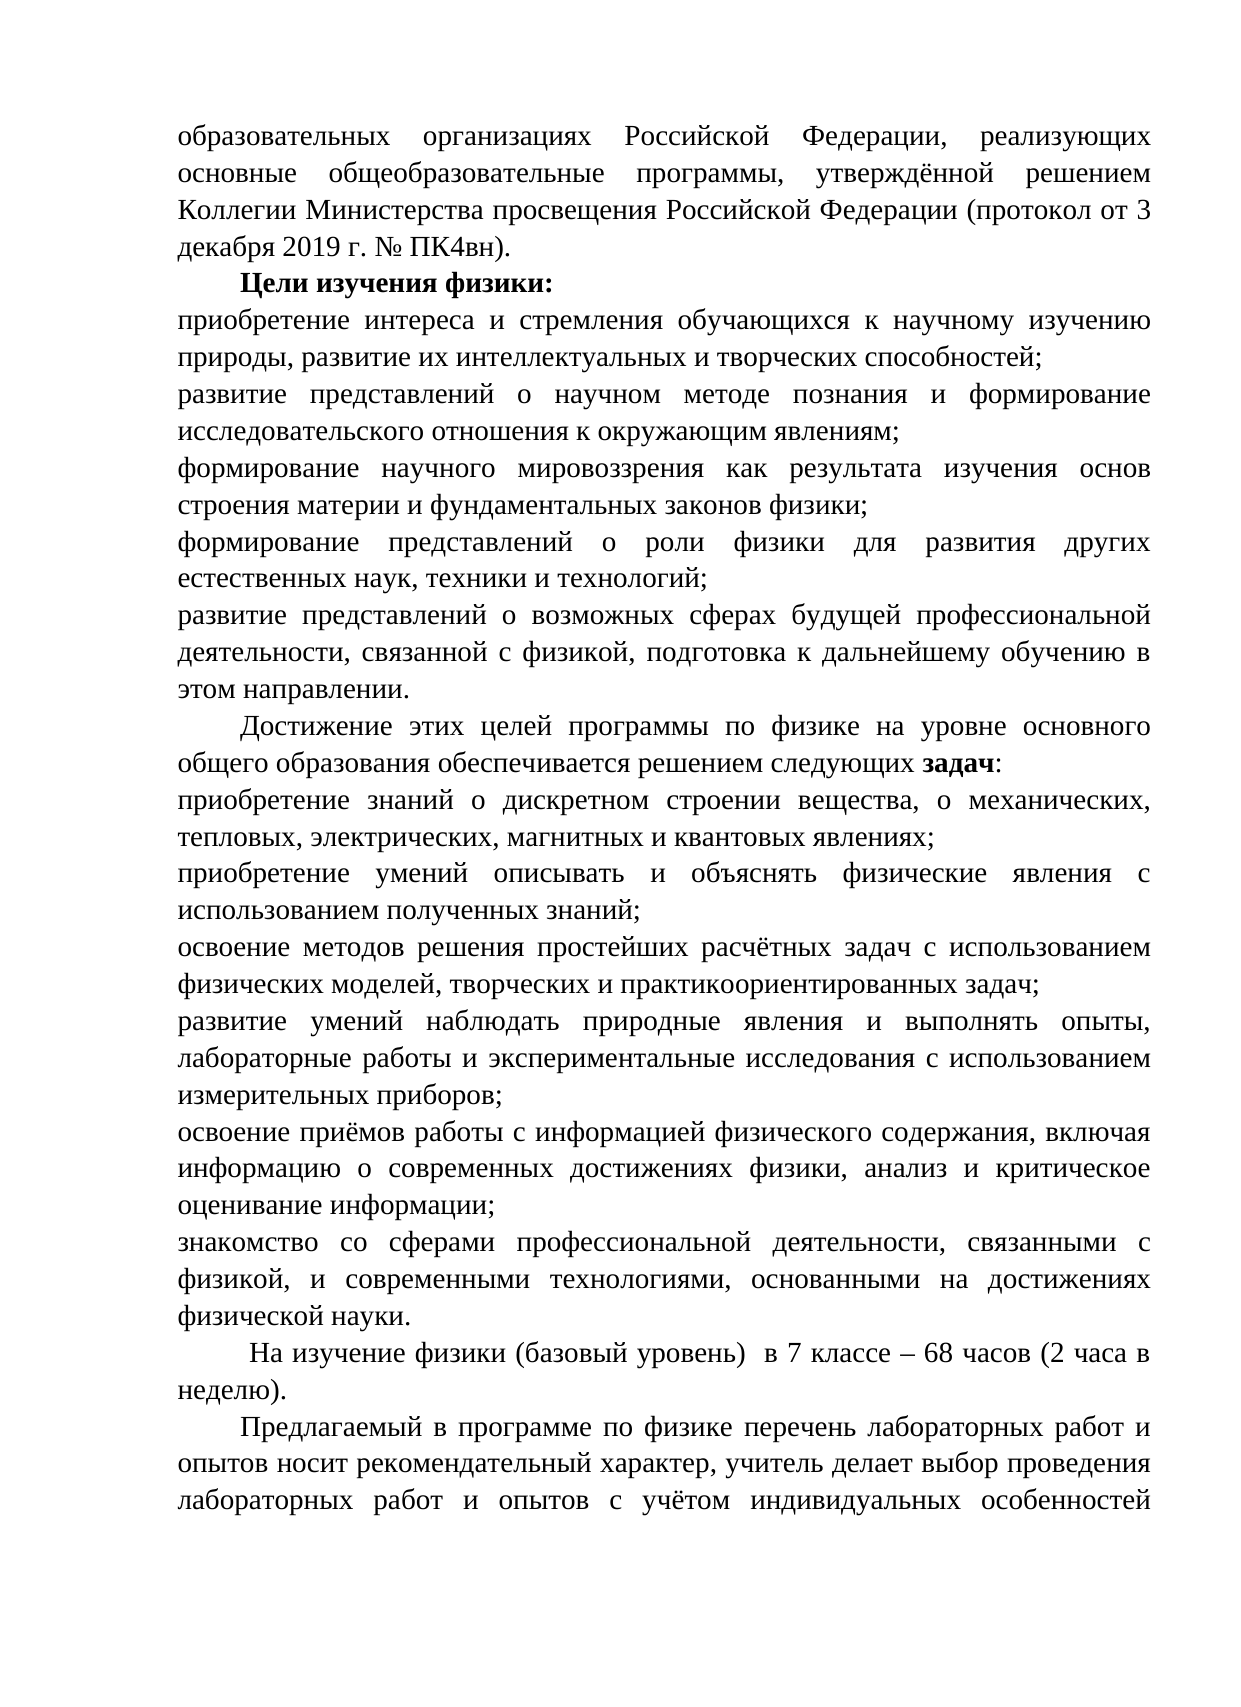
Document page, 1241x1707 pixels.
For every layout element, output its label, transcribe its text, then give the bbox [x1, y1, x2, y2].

text формирование научного мировоззрения как результата изучения основ строения материи и фундаментальных законов физики; [177, 450, 1152, 520]
text приобретение знаний о дискретном строении вещества, о механических, тепловых, электрических, магнитных и квантовых явлениях; [177, 782, 1152, 852]
text развитие представлений о научном методе познания и формирование исследовательского отношения к окружающим явлениям; [177, 376, 1152, 447]
text Достижение этих целей программы по физике на уровне основного общего образования обеспечивается решением следующих задач: [177, 708, 1152, 778]
text приобретение умений описывать и объяснять физические явления с использованием полученных знаний; [177, 856, 1152, 926]
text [177, 1409, 1152, 1516]
text освоение приёмов работы с информацией физического содержания, включая информацию о современных достижениях физики, анализ и критическое оценивание информации; [177, 1114, 1152, 1221]
text освоение методов решения простейших расчётных задач с использованием физических моделей, творческих и практико­ориентированных задач; [177, 929, 1152, 1000]
text развитие представлений о возможных сферах будущей профессиональной деятельности, связанной с физикой, подготовка к дальнейшему обучению в этом направлении. [177, 597, 1152, 705]
text знакомство со сферами профессиональной деятельности, связанными с физикой, и современными технологиями, основанными на достижениях физической науки. [177, 1224, 1152, 1332]
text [177, 118, 1152, 262]
text формирование представлений о роли физики для развития других естественных наук, техники и технологий; [177, 524, 1152, 594]
text развитие умений наблюдать природные явления и выполнять опыты, лабораторные работы и экспериментальные исследования с использованием измерительных приборов; [177, 1003, 1152, 1110]
text ‌ На изучение физики (базовый уровень) в 7 классе – 68 часов (2 часа в неделю).‌‌‌ [177, 1335, 1152, 1405]
text Цели изучения физики: [177, 266, 1152, 299]
text приобретение интереса и стремления обучающихся к научному изучению природы, развитие их интеллектуальных и творческих способностей; [177, 302, 1152, 373]
